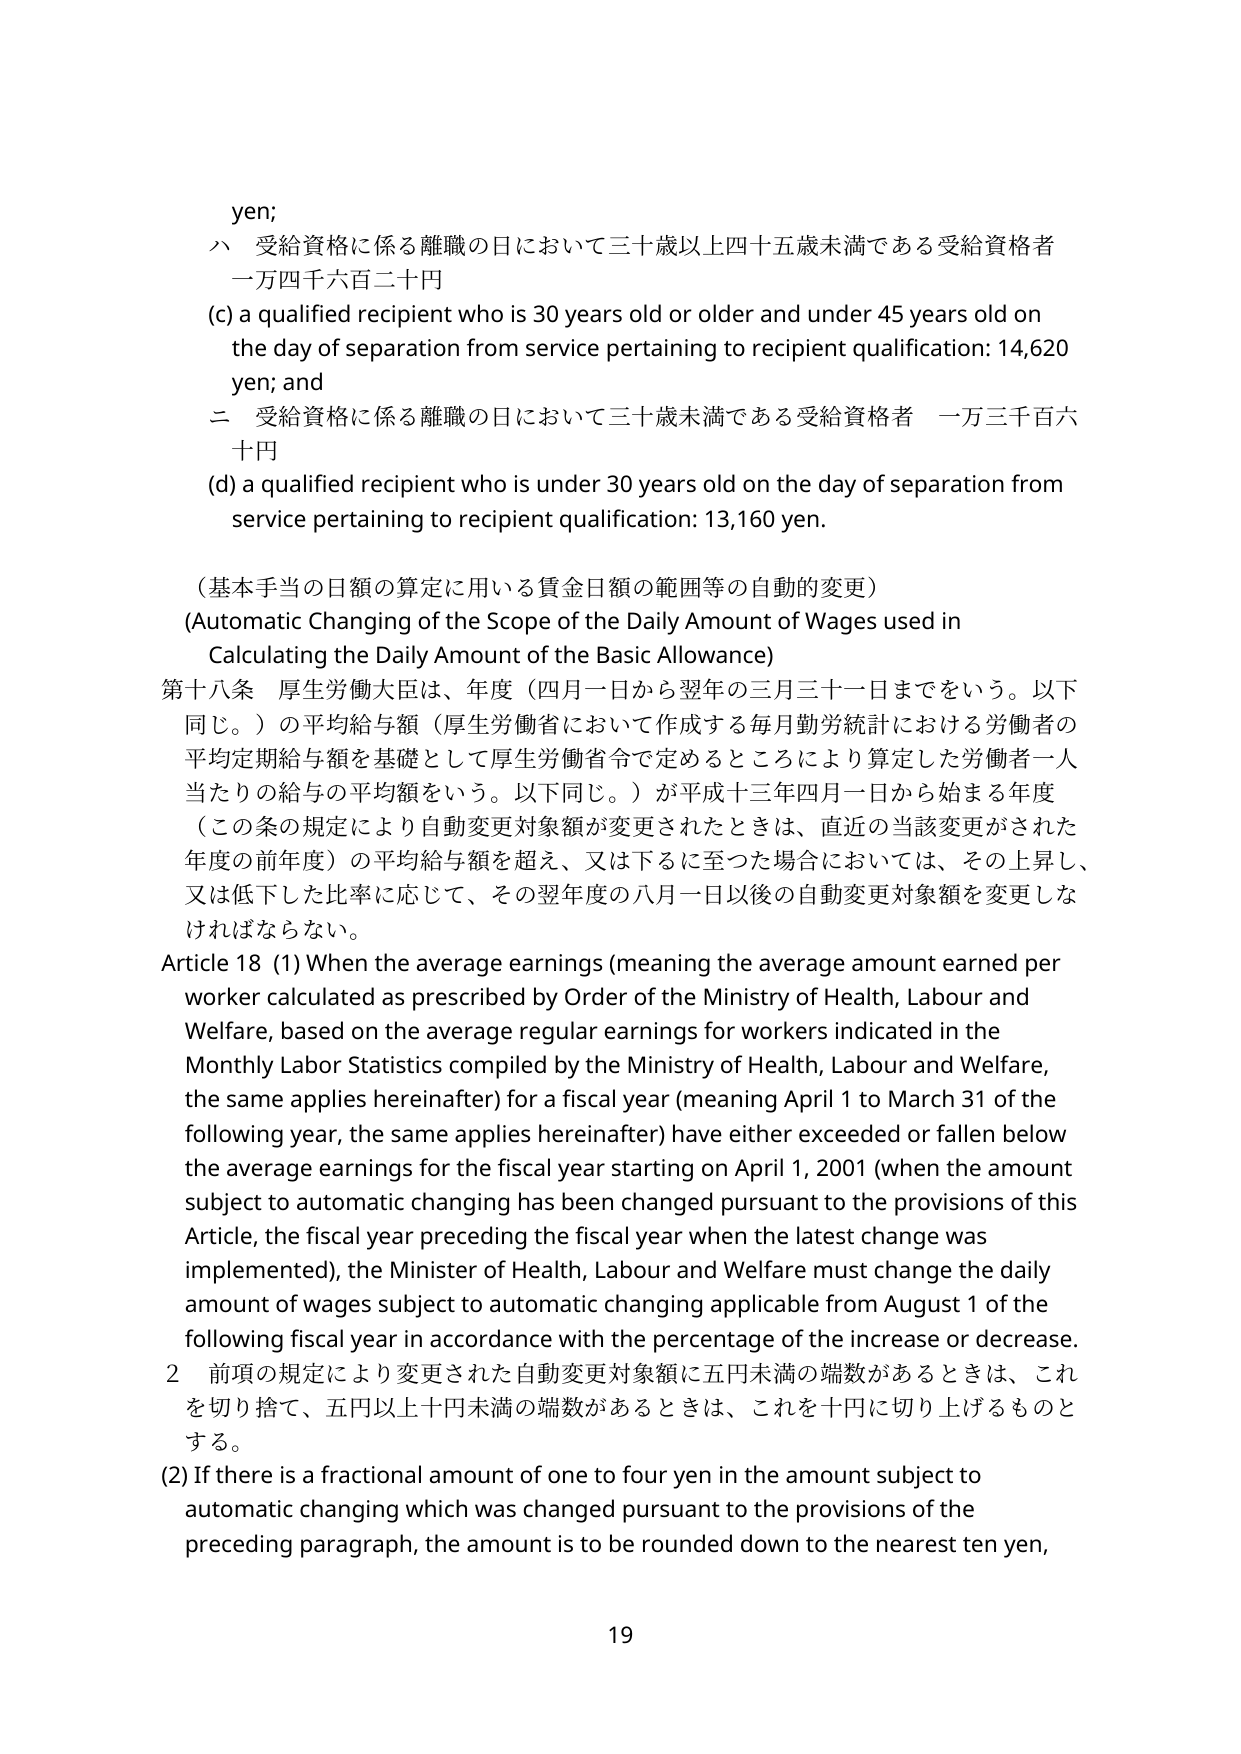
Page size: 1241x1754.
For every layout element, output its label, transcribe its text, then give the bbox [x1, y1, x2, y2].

text （基本手当の日額の算定に用いる賃金日額の範囲等の自動的変更） [184, 569, 1079, 604]
text ニ 受給資格に係る離職の日において三十歳未満である受給資格者 一万三千百六十円 [207, 399, 1079, 467]
text (d) a qualified recipient who is under 30 years old on the day of separation from service pertaining to recipient qualification: 13,160 yen. [207, 467, 1079, 535]
text ２ 前項の規定により変更された自動変更対象額に五円未満の端数があるときは、これを切り捨て、五円以上十円未満の端数があるときは、これを十円に切り上げるものとする。 [161, 1355, 1079, 1458]
text Article 18 (1) When the average earnings (meaning the average amount earned per worker calculated as prescribed by Order of the Ministry of Health, Labour and Welfare, based on the average regular earnings for workers indicated in the Monthly Labor Statistics compiled by the Ministry of Health, Labour and Welfare, the same applies hereinafter) for a fiscal year (meaning April 1 to March 31 of the following year, the same applies hereinafter) have either exceeded or fallen below the average earnings for the fiscal year starting on April 1, 2001 (when the amount subject to automatic changing has been changed pursuant to the provisions of this Article, the fiscal year preceding the fiscal year when the latest change was implemented), the Minister of Health, Labour and Welfare must change the daily amount of wages subject to automatic changing applicable from August 1 of the following fiscal year in accordance with the percentage of the increase or decrease. [161, 945, 1079, 1355]
text (c) a qualified recipient who is 30 years old or older and under 45 years old on the day of separation from service pertaining to recipient qualification: 14,620 yen; and [207, 296, 1079, 399]
text ハ 受給資格に係る離職の日において三十歳以上四十五歳未満である受給資格者 一万四千六百二十円 [207, 228, 1079, 296]
text (Automatic Changing of the Scope of the Daily Amount of Wages used in Calculating the Daily Amount of the Basic Allowance) [184, 604, 1079, 672]
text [161, 1458, 1079, 1560]
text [207, 194, 1079, 228]
text 第十八条 厚生労働大臣は、年度（四月一日から翌年の三月三十一日までをいう。以下同じ。）の平均給与額（厚生労働省において作成する毎月勤労統計における労働者の平均定期給与額を基礎として厚生労働省令で定めるところにより算定した労働者一人当たりの給与の平均額をいう。以下同じ。）が平成十三年四月一日から始まる年度（この条の規定により自動変更対象額が変更されたときは、直近の当該変更がされた年度の前年度）の平均給与額を超え、又は下るに至つた場合においては、その上昇し、又は低下した比率に応じて、その翌年度の八月一日以後の自動変更対象額を変更しなければならない。 [161, 672, 1079, 945]
